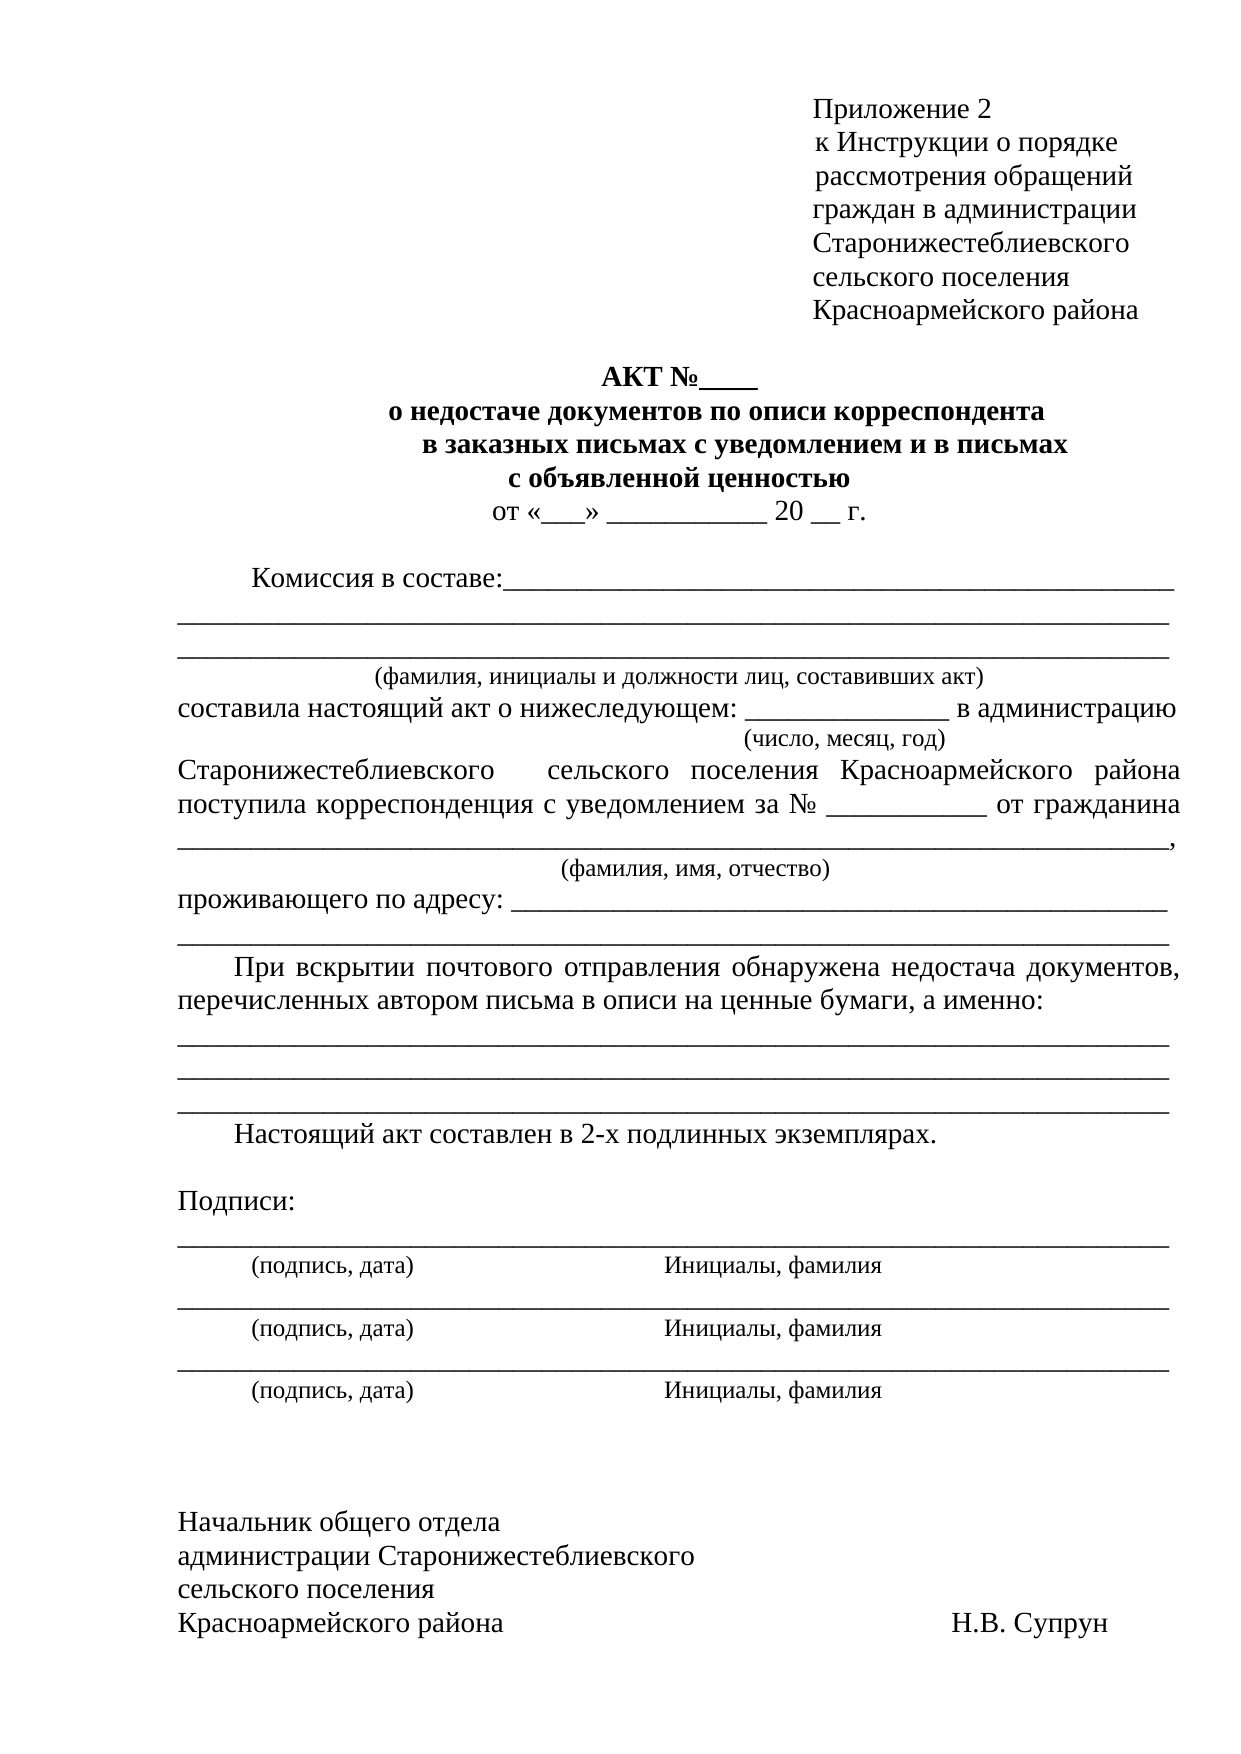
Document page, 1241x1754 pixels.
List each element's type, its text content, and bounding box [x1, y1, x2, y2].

text ________________________________________________________________________________________________________________________________________ [177, 1016, 1181, 1083]
text ____________________________________________________________________ [177, 1342, 1181, 1375]
text ____________________________________________________________________ [177, 594, 1181, 628]
text составила настоящий акт о нижеследующем: ______________ в администрацию [177, 690, 1181, 723]
text (фамилия, инициалы и должности лиц, составивших акт) [177, 661, 1181, 690]
text от «___» ___________ 20 __ г. [177, 493, 1181, 527]
text (число, месяц, год) [177, 723, 1181, 752]
text При вскрытии почтового отправления обнаружена недостача документов, перечисленных автором письма в описи на ценные бумаги, а именно: [177, 949, 1181, 1016]
text (подпись, дата) Инициалы, фамилия [177, 1313, 1181, 1342]
text проживающего по адресу: _____________________________________________ [177, 882, 1181, 915]
text ____________________________________________________________________ [177, 628, 1181, 661]
text с объявленной ценностью [177, 460, 1181, 493]
text Красноармейского района Н.В. Супрун [177, 1605, 1181, 1639]
text Старонижестеблиевского сельского поселения Красноармейского района поступила корреспонденция с уведомлением за № ___________ от гражданина ____________________________________________________________________, [177, 752, 1181, 853]
table_header Приложение 2 к Инструкции о порядке рассмотрения обращений граждан в администрации Старонижестеблиевского сельского поселения Красноармейского района [801, 91, 1196, 359]
text ____________________________________________________________________ [177, 1279, 1181, 1313]
text в заказных письмах с уведомлением и в письмах [177, 426, 1181, 460]
text Комиссия в составе:______________________________________________ [177, 561, 1181, 594]
text администрации Старонижестеблиевского [177, 1538, 1181, 1572]
text ____________________________________________________________________ [177, 1083, 1181, 1116]
text ____________________________________________________________________ [177, 1217, 1181, 1251]
text (фамилия, имя, отчество) [177, 853, 1181, 882]
text ____________________________________________________________________ [177, 915, 1181, 949]
text о недостаче документов по описи корреспондента [177, 393, 1181, 426]
title АКТ №____ [177, 359, 1181, 393]
text Начальник общего отдела [177, 1504, 1181, 1538]
text сельского поселения [177, 1572, 1181, 1605]
text Настоящий акт составлен в 2-х подлинных экземплярах. [233, 1116, 1181, 1150]
text (подпись, дата) Инициалы, фамилия [177, 1375, 1181, 1404]
text Подписи: [177, 1183, 1181, 1217]
text (подпись, дата) Инициалы, фамилия [177, 1251, 1181, 1279]
